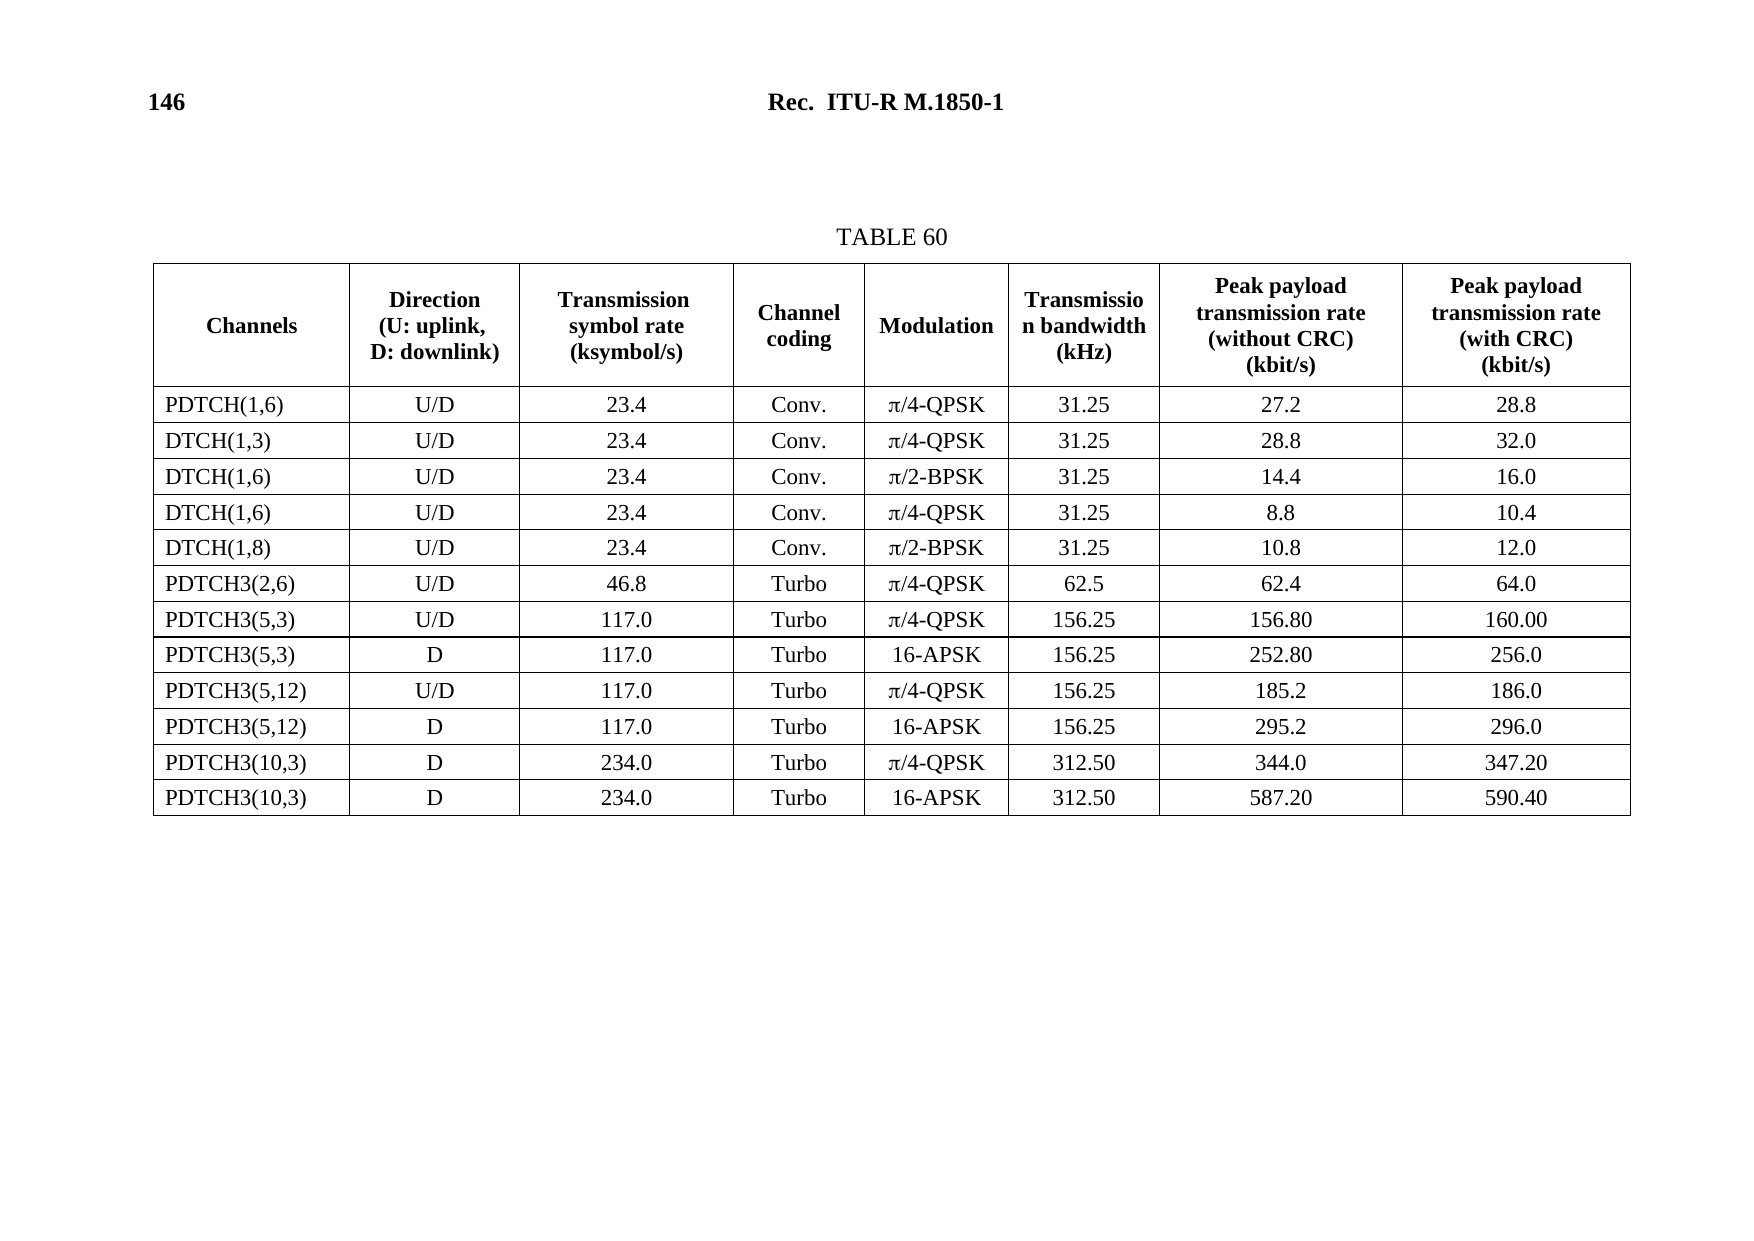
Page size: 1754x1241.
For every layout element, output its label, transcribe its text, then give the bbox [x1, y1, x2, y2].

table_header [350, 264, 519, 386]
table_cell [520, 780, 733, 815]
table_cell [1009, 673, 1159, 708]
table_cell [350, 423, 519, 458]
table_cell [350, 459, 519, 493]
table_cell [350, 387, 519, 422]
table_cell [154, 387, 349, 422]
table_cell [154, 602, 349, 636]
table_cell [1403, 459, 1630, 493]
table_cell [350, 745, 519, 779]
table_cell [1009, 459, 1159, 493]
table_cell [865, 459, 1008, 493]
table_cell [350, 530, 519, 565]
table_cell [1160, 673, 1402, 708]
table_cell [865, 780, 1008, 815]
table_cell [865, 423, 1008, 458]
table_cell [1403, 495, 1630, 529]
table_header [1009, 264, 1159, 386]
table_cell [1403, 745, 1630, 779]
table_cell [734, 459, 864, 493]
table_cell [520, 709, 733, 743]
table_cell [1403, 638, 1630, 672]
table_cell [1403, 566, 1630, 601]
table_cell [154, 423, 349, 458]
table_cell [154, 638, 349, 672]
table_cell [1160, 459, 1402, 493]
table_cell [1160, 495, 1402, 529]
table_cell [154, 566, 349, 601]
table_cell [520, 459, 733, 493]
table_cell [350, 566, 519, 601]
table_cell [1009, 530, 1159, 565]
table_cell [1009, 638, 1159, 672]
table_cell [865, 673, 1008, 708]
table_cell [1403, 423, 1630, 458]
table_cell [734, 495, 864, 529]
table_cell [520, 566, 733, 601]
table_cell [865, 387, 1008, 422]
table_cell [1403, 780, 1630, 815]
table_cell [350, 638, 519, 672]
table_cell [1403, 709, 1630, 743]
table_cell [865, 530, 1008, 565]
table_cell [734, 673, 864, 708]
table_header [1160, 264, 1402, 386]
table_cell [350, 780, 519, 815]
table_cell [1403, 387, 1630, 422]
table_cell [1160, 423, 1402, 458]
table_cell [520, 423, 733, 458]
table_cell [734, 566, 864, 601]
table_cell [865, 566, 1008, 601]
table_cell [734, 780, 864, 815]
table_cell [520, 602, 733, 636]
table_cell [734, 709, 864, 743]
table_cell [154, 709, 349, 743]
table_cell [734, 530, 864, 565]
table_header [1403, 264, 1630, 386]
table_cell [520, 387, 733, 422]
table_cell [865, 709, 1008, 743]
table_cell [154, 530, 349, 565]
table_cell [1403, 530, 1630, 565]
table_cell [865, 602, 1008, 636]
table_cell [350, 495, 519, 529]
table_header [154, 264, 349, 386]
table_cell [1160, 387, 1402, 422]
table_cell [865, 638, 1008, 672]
text TABLE 60 [148, 222, 1636, 251]
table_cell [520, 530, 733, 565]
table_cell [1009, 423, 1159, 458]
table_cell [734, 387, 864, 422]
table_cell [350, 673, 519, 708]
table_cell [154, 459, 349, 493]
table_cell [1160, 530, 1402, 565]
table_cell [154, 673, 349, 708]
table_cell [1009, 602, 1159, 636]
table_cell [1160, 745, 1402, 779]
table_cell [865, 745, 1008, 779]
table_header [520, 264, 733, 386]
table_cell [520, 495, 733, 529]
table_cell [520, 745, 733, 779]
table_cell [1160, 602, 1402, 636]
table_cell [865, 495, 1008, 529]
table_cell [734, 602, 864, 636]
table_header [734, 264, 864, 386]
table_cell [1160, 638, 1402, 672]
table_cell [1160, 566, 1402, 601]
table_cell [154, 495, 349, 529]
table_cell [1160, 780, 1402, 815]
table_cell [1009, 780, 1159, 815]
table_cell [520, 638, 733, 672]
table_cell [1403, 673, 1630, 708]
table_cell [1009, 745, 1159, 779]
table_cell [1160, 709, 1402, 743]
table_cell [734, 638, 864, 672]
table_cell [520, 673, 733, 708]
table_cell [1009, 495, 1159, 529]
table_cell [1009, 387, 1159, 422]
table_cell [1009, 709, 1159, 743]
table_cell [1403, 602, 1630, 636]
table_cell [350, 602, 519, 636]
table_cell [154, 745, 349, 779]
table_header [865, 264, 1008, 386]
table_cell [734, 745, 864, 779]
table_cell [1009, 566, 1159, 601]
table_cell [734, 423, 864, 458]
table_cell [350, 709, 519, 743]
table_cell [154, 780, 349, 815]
